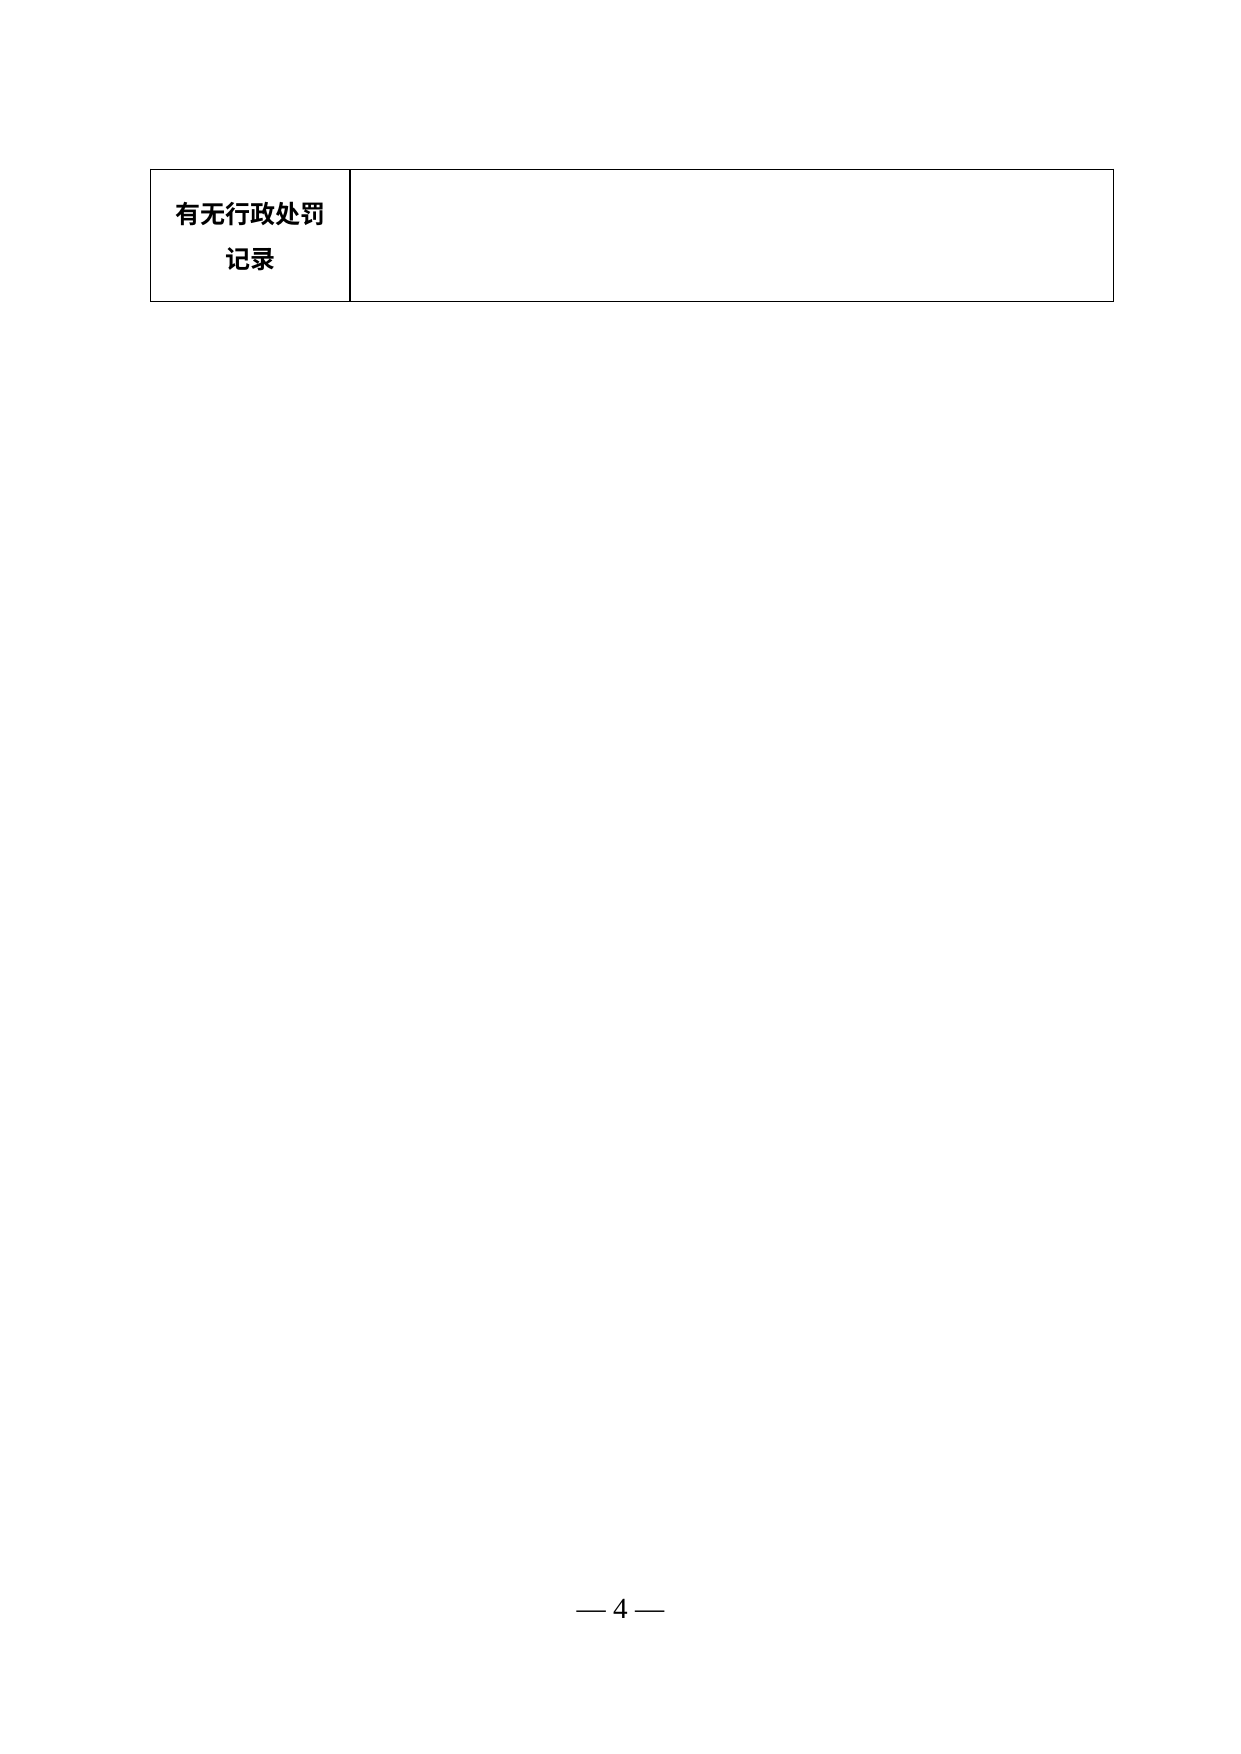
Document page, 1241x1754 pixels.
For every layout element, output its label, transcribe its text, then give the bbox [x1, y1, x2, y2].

table_cell [351, 170, 1113, 301]
table_cell 有无行政处罚 记录 [151, 170, 349, 301]
